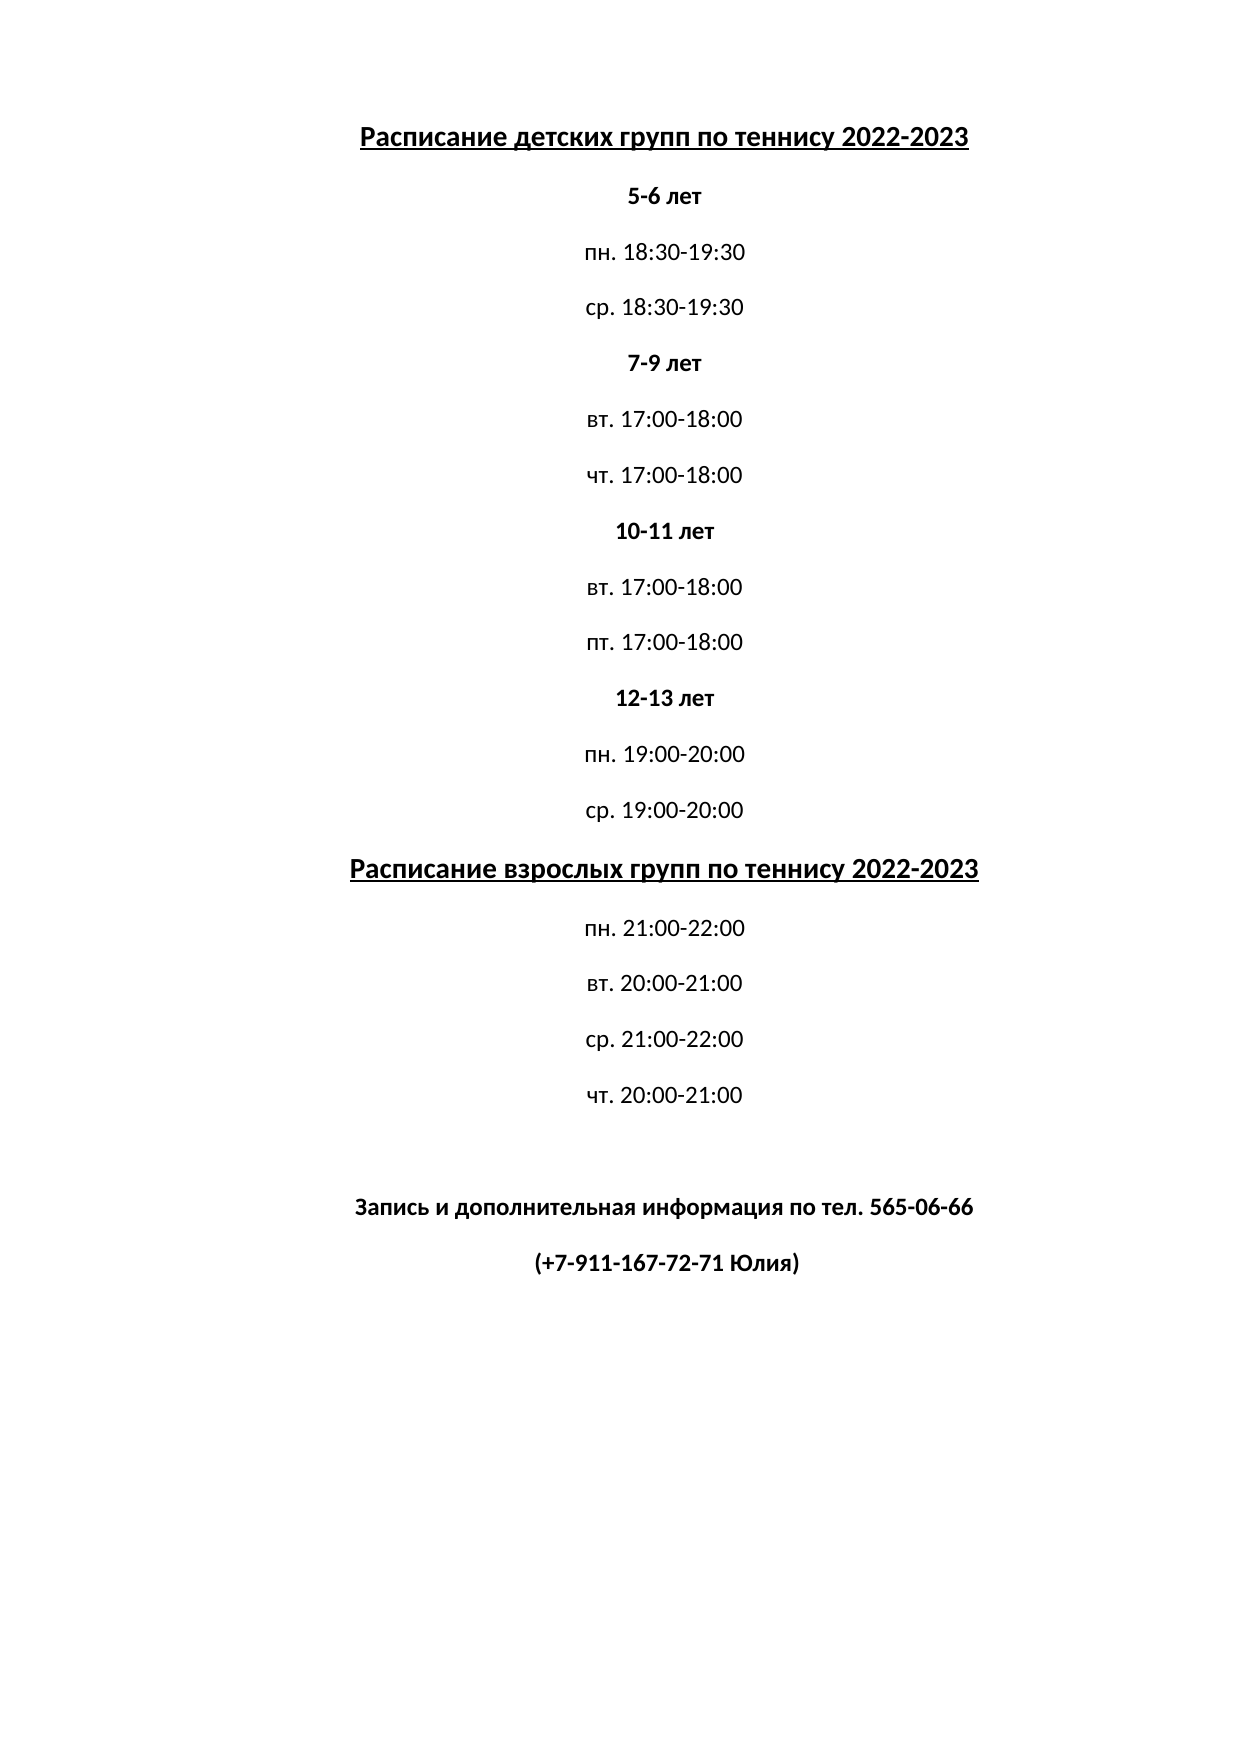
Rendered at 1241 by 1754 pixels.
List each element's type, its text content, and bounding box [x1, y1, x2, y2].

text ср. 21:00-22:00 [177, 1023, 1152, 1054]
text вт. 20:00-21:00 [177, 967, 1152, 998]
text 5-6 лет [177, 180, 1152, 210]
text (+7-911-167-72-71 Юлия) [177, 1247, 1152, 1277]
text ср. 18:30-19:30 [177, 292, 1152, 322]
text пт. 17:00-18:00 [177, 627, 1152, 657]
text 12-13 лет [177, 682, 1152, 713]
text Запись и дополнительная информация по тел. 565-06-66 [177, 1191, 1152, 1221]
text ср. 19:00-20:00 [177, 794, 1152, 824]
text 10-11 лет [177, 515, 1152, 545]
text пн. 19:00-20:00 [177, 738, 1152, 769]
text чт. 20:00-21:00 [177, 1079, 1152, 1110]
text Расписание взрослых групп по теннису 2022-2023 [177, 850, 1152, 886]
text вт. 17:00-18:00 [177, 403, 1152, 434]
text вт. 17:00-18:00 [177, 571, 1152, 601]
text пн. 21:00-22:00 [177, 912, 1152, 942]
text пн. 18:30-19:30 [177, 236, 1152, 266]
text Расписание детских групп по теннису 2022-2023 [177, 118, 1152, 154]
text 7-9 лет [177, 347, 1152, 378]
text чт. 17:00-18:00 [177, 459, 1152, 489]
